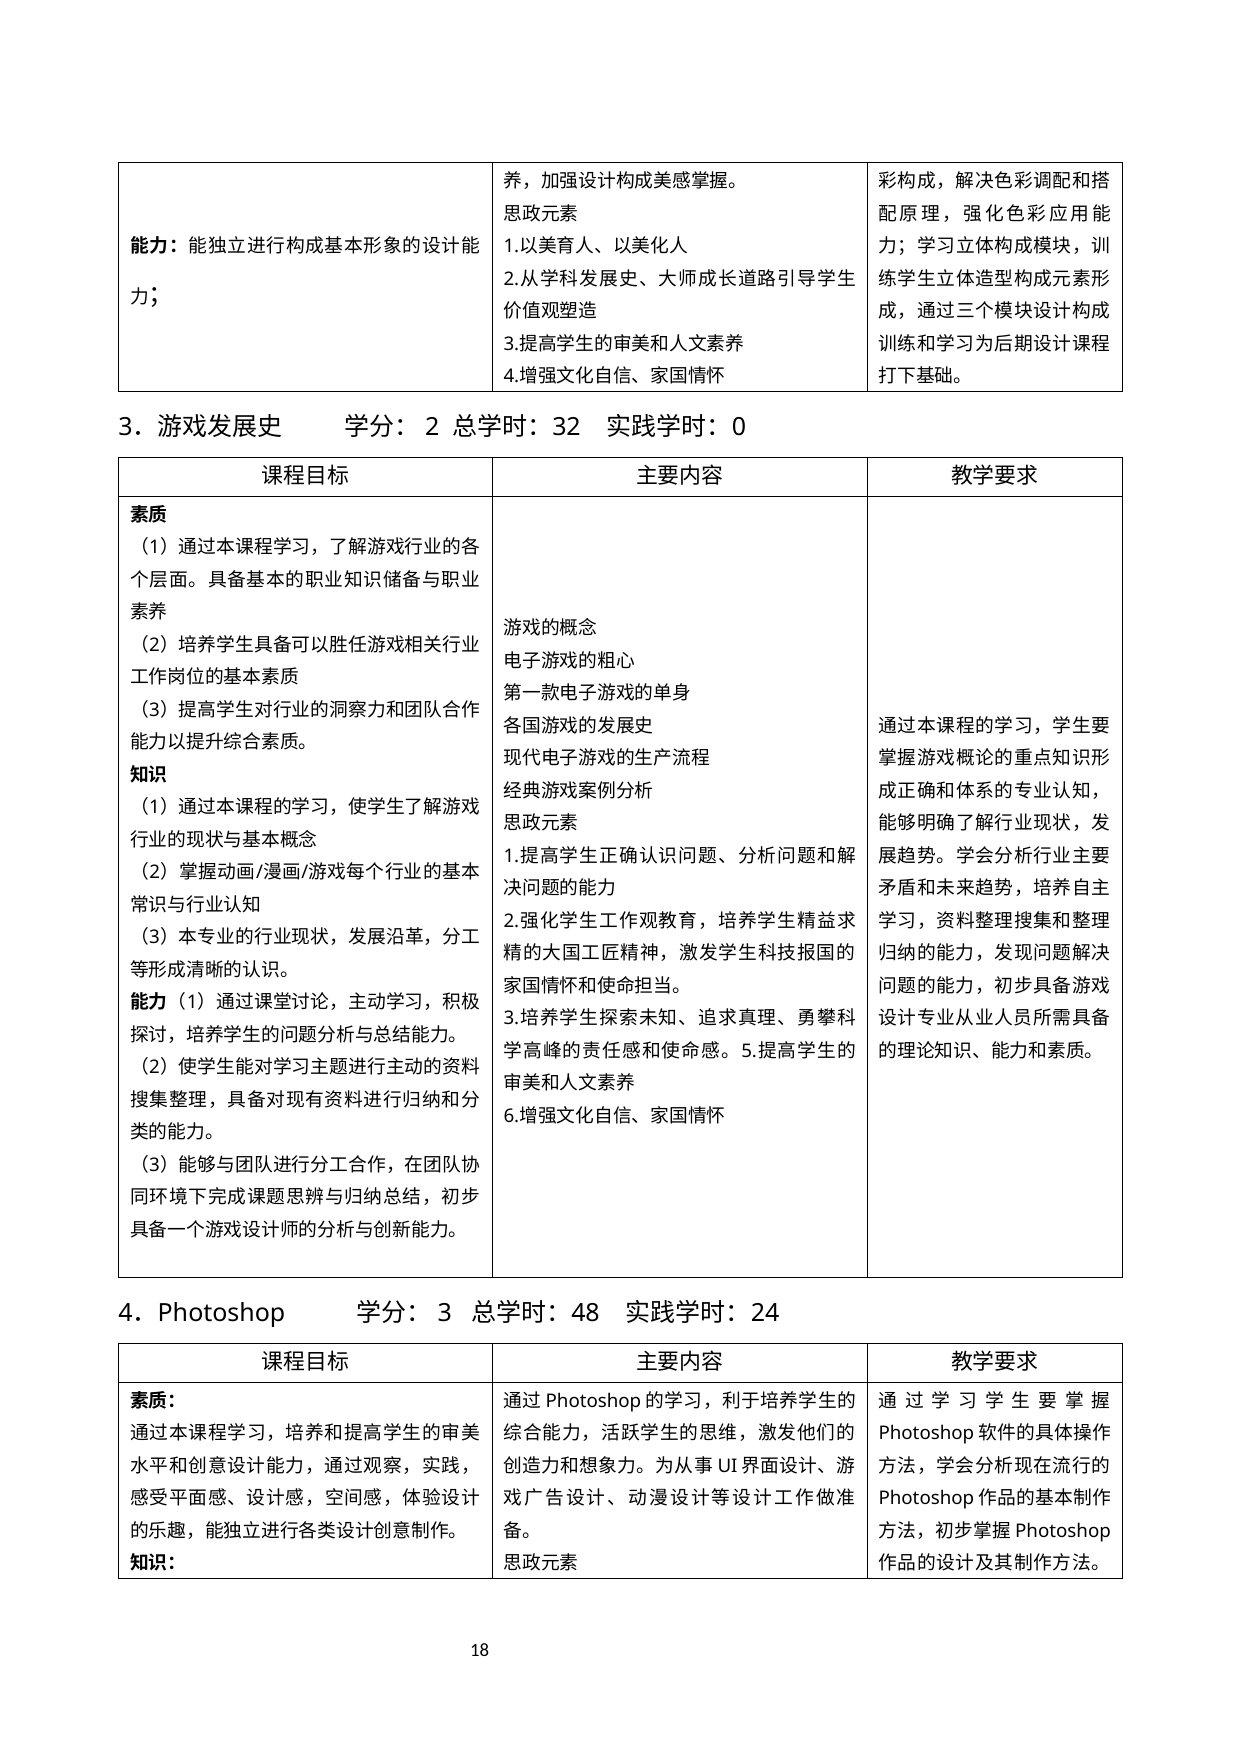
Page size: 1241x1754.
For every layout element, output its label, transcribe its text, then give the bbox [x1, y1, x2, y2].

table_cell 通过本课程的学习，学生要掌握游戏概论的重点知识形成正确和体系的专业认知，能够明确了解行业现状，发展趋势。学会分析行业主要矛盾和未来趋势，培养自主学习，资料整理搜集和整理归纳的能力，发现问题解决问题的能力，初步具备游戏设计专业从业人员所需具备的理论知识、能力和素质。 [868, 497, 1122, 1277]
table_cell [119, 1383, 492, 1578]
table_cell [868, 163, 1122, 391]
text 4．Photoshop 学分： 3 总学时：48 实践学时：24 [118, 1278, 1122, 1343]
table_header 主要内容 [493, 1344, 867, 1382]
table_header 主要内容 [493, 458, 867, 496]
table_header 教学要求 [868, 458, 1122, 496]
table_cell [868, 1383, 1122, 1578]
table_header 课程目标 [119, 1344, 492, 1382]
table_header 课程目标 [119, 458, 492, 496]
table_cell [119, 163, 492, 391]
table_cell 素质 （1）通过本课程学习，了解游戏行业的各个层面。具备基本的职业知识储备与职业素养 （2）培养学生具备可以胜任游戏相关行业工作岗位的基本素质 （3）提高学生对行业的洞察力和团队合作能力以提升综合素质。 知识 （1）通过本课程的学习，使学生了解游戏行业的现状与基本概念 （2）掌握动画/漫画/游戏每个行业的基本常识与行业认知 （3）本专业的行业现状，发展沿革，分工等形成清晰的认识。 能力（1）通过课堂讨论，主动学习，积极探讨，培养学生的问题分析与总结能力。 （2）使学生能对学习主题进行主动的资料搜集整理，具备对现有资料进行归纳和分类的能力。 （3）能够与团队进行分工合作，在团队协同环境下完成课题思辨与归纳总结，初步具备一个游戏设计师的分析与创新能力。 [119, 497, 492, 1277]
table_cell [493, 1383, 867, 1578]
text 3．游戏发展史 学分： 2 总学时：32 实践学时：0 [118, 392, 1122, 457]
table_cell 游戏的概念 电子游戏的粗心 第一款电子游戏的单身 各国游戏的发展史 现代电子游戏的生产流程 经典游戏案例分析 思政元素 1.提高学生正确认识问题、分析问题和解决问题的能力 2.强化学生工作观教育，培养学生精益求精的大国工匠精神，激发学生科技报国的家国情怀和使命担当。 3.培养学生探索未知、追求真理、勇攀科学高峰的责任感和使命感。5.提高学生的审美和人文素养 6.增强文化自信、家国情怀 [493, 497, 867, 1277]
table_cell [493, 163, 867, 391]
table_header 教学要求 [868, 1344, 1122, 1382]
